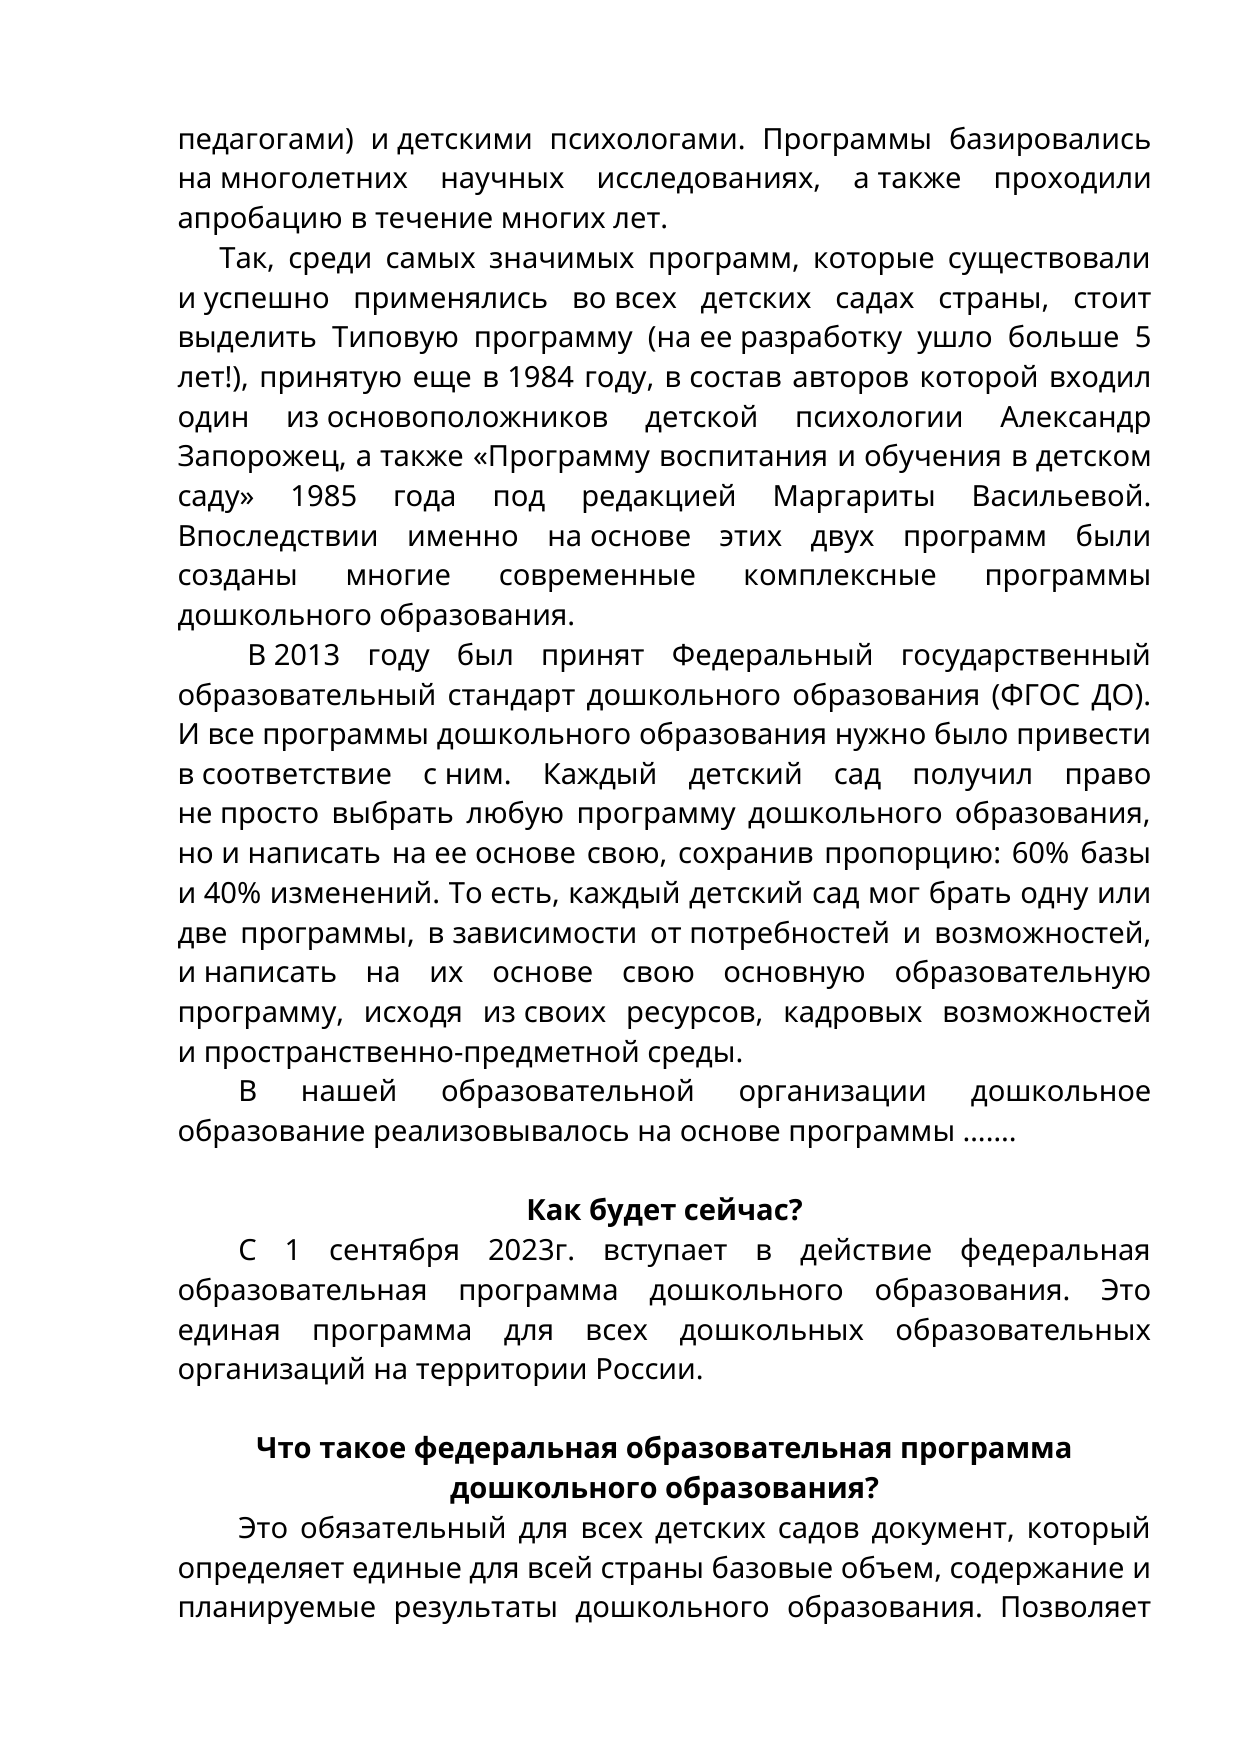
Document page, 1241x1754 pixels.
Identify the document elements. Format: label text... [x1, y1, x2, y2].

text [177, 1507, 1152, 1626]
text Как будет сейчас? [177, 1190, 1152, 1229]
text С 1 сентября 2023г. вступает в действие федеральная образовательная программа дошкольного образования. Это единая программа для всех дошкольных образовательных организаций на территории России. [177, 1229, 1152, 1388]
text Что такое федеральная образовательная программа дошкольного образования? [177, 1428, 1152, 1507]
text В нашей образовательной организации дошкольное образование реализовывалось на основе программы ……. [177, 1071, 1152, 1150]
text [177, 118, 1152, 237]
text В 2013 году был принят Федеральный государственный образовательный стандарт дошкольного образования (ФГОС ДО). И все программы дошкольного образования нужно было привести в соответствие с ним. Каждый детский сад получил право не просто выбрать любую программу дошкольного образования, но и написать на ее основе свою, сохранив пропорцию: 60% базы и 40% изменений. То есть, каждый детский сад мог брать одну или две программы, в зависимости от потребностей и возможностей, и написать на их основе свою основную образовательную программу, исходя из своих ресурсов, кадровых возможностей и пространственно-предметной среды. [177, 634, 1152, 1071]
text Так, среди самых значимых программ, которые существовали и успешно применялись во всех детских садах страны, стоит выделить Типовую программу (на ее разработку ушло больше 5 лет!), принятую еще в 1984 году, в состав авторов которой входил один из основоположников детской психологии Александр Запорожец, а также «Программу воспитания и обучения в детском саду» 1985 года под редакцией Маргариты Васильевой. Впоследствии именно на основе этих двух программ были созданы многие современные комплексные программы дошкольного образования. [177, 237, 1152, 634]
